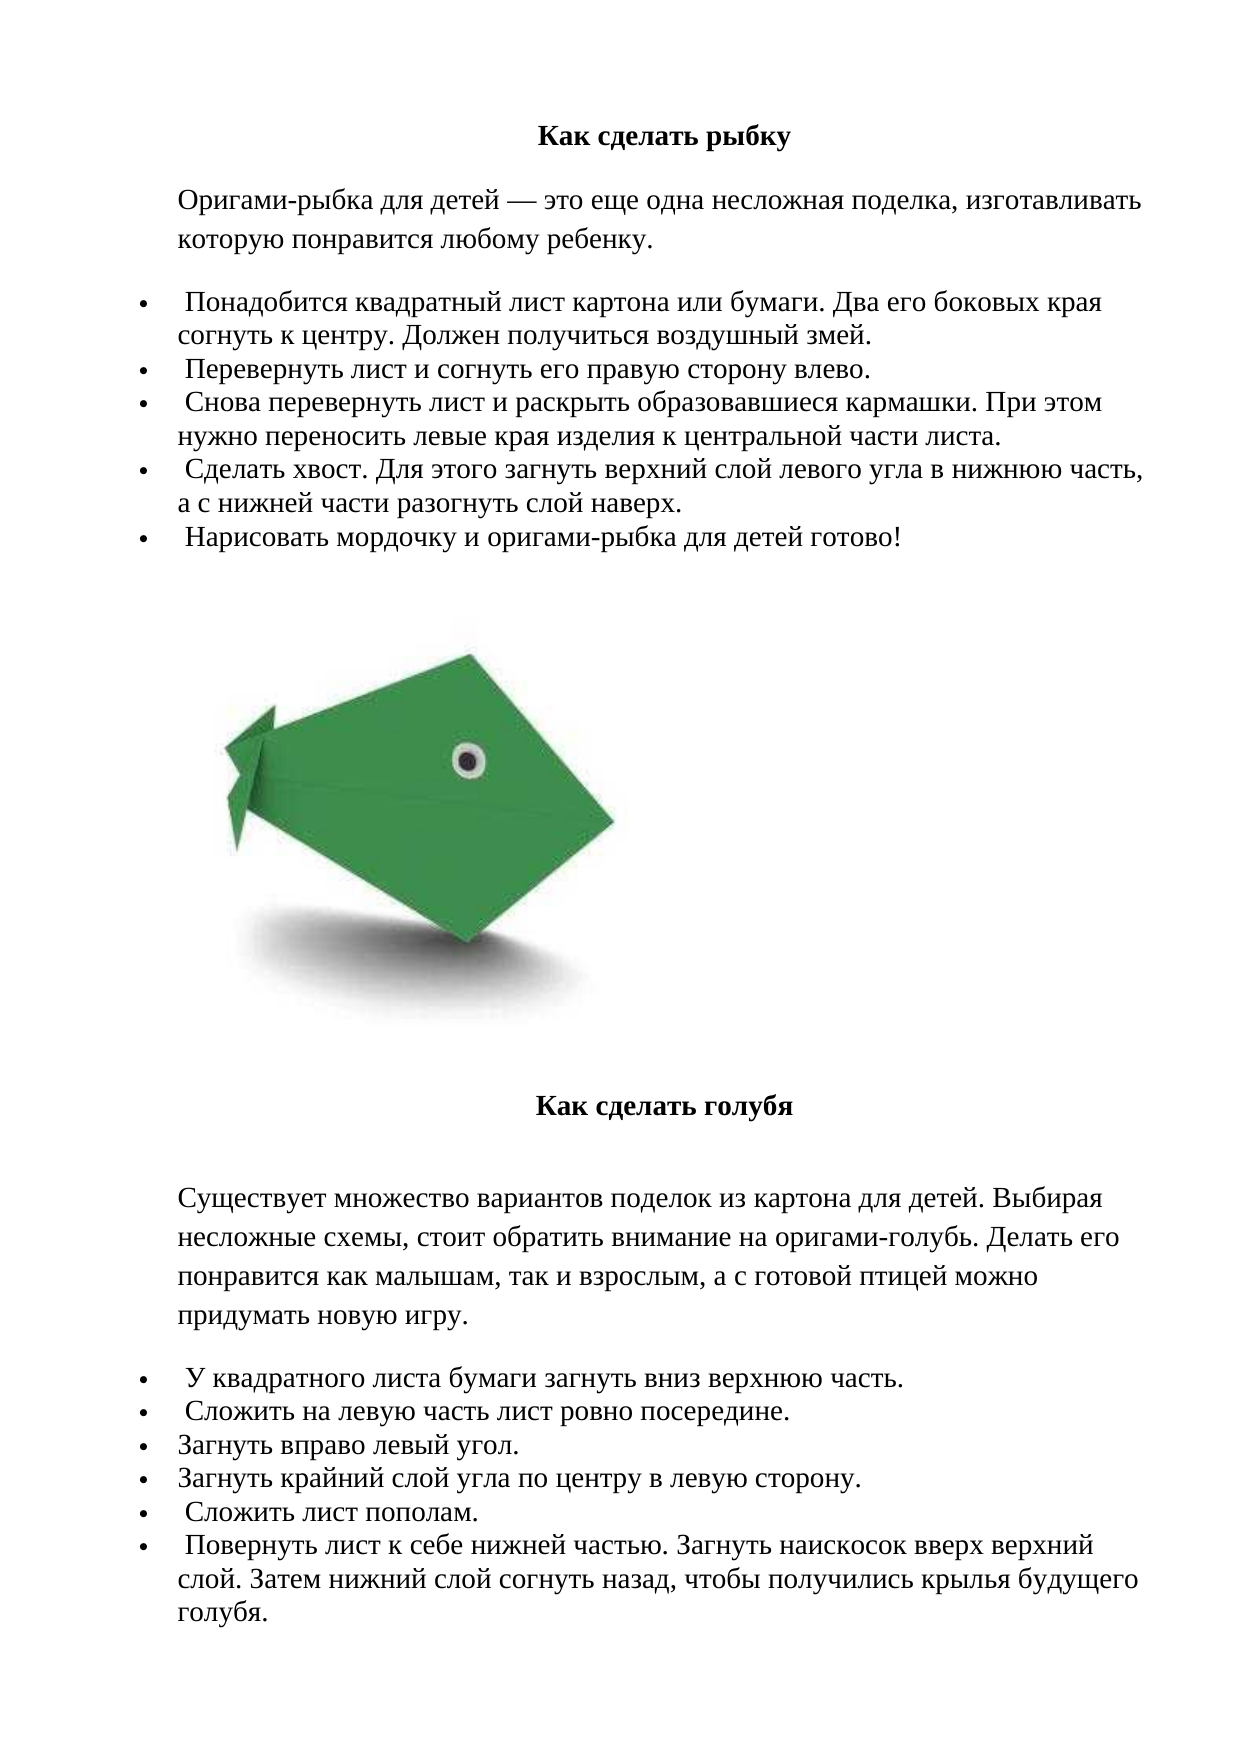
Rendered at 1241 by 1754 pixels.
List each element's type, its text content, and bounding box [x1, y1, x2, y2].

list Снова перевернуть лист и раскрыть образовавшиеся кармашки. При этом нужно переносить левые края изделия к центральной части листа. [140, 384, 1152, 452]
list Сложить на левую часть лист ровно посередине. [140, 1393, 1152, 1427]
list Перевернуть лист и согнуть его правую сторону влево. [140, 351, 1152, 384]
list Сделать хвост. Для этого загнуть верхний слой левого угла в нижнюю часть, а с нижней части разогнуть слой наверх. [140, 452, 1152, 519]
picture [177, 581, 667, 1063]
text Как сделать рыбку [177, 118, 1152, 152]
text Существует множество вариантов поделок из картона для детей. Выбирая несложные схемы, стоит обратить внимание на оригами-голубь. Делать его понравится как малышам, так и взрослым, а с готовой птицей можно придумать новую игру. [177, 1174, 1152, 1331]
list Загнуть крайний слой угла по центру в левую сторону. [140, 1460, 1152, 1494]
list Сложить лист пополам. [140, 1494, 1152, 1527]
list Повернуть лист к себе нижней частью. Загнуть наискосок вверх верхний слой. Затем нижний слой согнуть назад, чтобы получились крылья будущего голубя. [140, 1527, 1152, 1628]
text Как сделать голубя [177, 1088, 1152, 1149]
list Загнуть вправо левый угол. [140, 1427, 1152, 1460]
list Нарисовать мордочку и оригами-рыбка для детей готово! [140, 519, 1152, 552]
list У квадратного листа бумаги загнуть вниз верхнюю часть. [140, 1360, 1152, 1393]
list Понадобится квадратный лист картона или бумаги. Два его боковых края согнуть к центру. Должен получиться воздушный змей. [140, 284, 1152, 351]
text Оригами-рыбка для детей — это еще одна несложная поделка, изготавливать которую понравится любому ребенку. [177, 177, 1152, 255]
